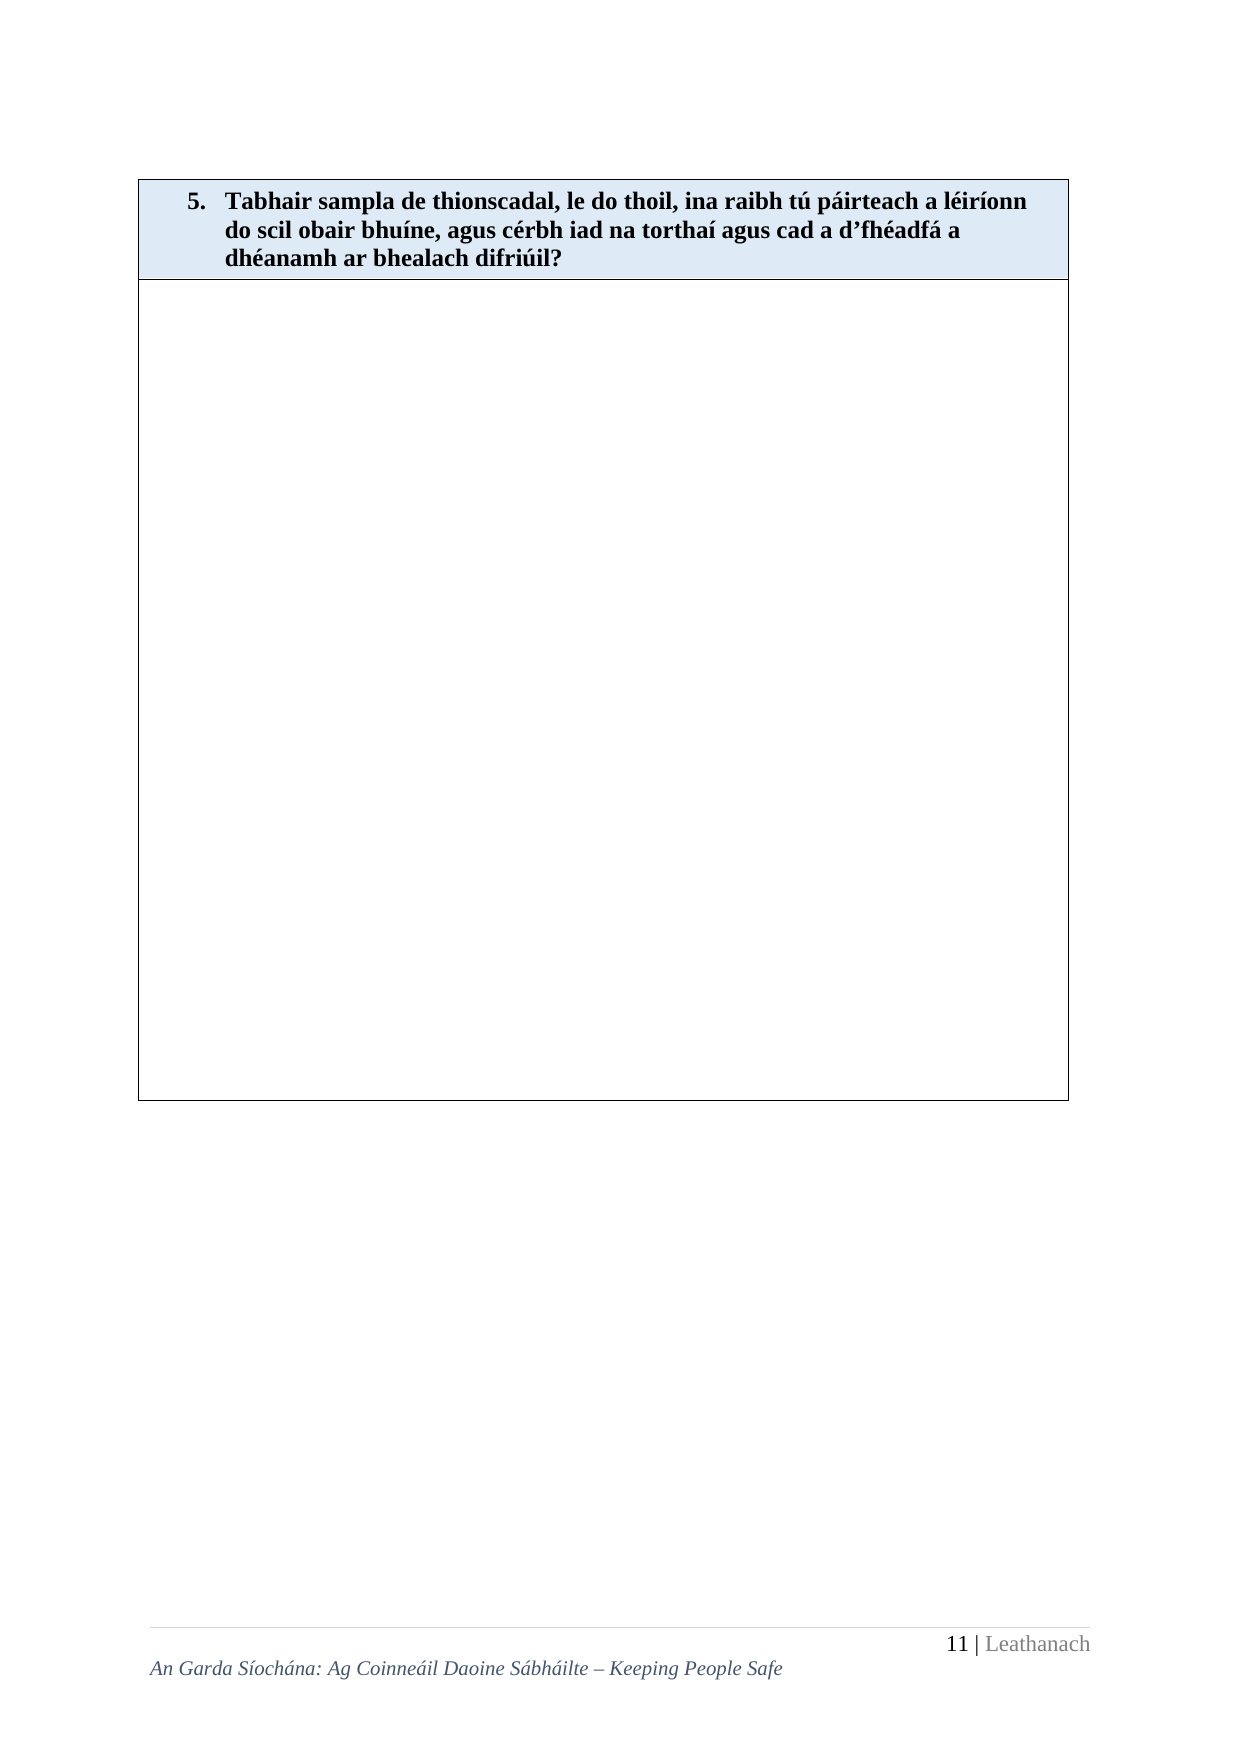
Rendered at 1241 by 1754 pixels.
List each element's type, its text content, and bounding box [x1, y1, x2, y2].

table_header Tabhair sampla de thionscadal, le do thoil, ina raibh tú páirteach a léiríonn do scil obair bhuíne, agus cérbh iad na torthaí agus cad a d’fhéadfá a dhéanamh ar bhealach difriúil? [139, 180, 1068, 278]
table_cell [139, 280, 1068, 1099]
